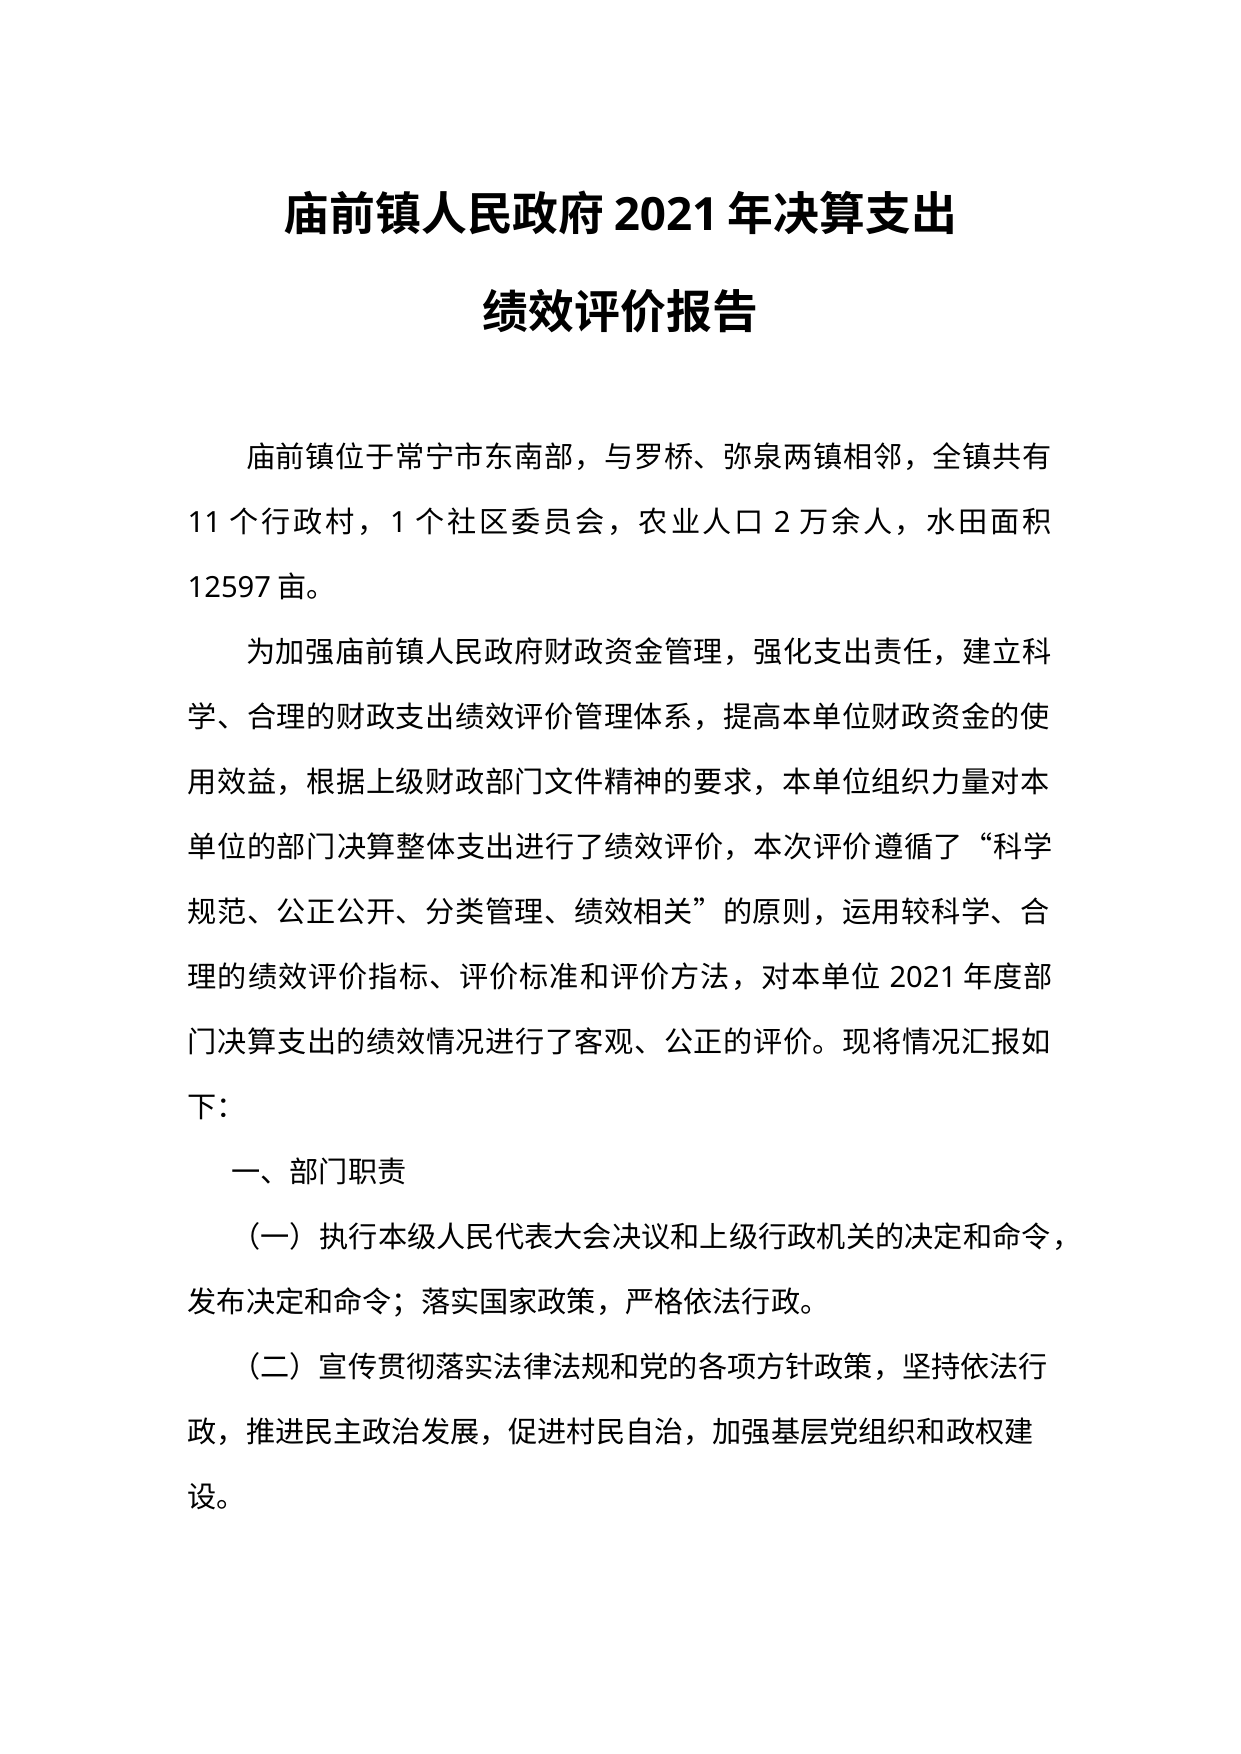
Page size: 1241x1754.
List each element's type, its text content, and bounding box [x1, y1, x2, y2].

text 庙前镇位于常宁市东南部，与罗桥、弥泉两镇相邻，全镇共有11个行政村，1个社区委员会，农业人口2万余人，水田面积12597亩。 [187, 422, 1053, 617]
text 庙前镇人民政府2021年决算支出 [187, 162, 1053, 259]
text （二）宣传贯彻落实法律法规和党的各项方针政策，坚持依法行政，推进民主政治发展，促进村民自治，加强基层党组织和政权建设。 [187, 1332, 1053, 1527]
text 一、部门职责 [231, 1137, 1053, 1202]
text （一）执行本级人民代表大会决议和上级行政机关的决定和命令，发布决定和命令；落实国家政策，严格依法行政。 [187, 1202, 1053, 1332]
text 绩效评价报告 [187, 259, 1053, 357]
text 为加强庙前镇人民政府财政资金管理，强化支出责任，建立科学、合理的财政支出绩效评价管理体系，提高本单位财政资金的使用效益，根据上级财政部门文件精神的要求，本单位组织力量对本单位的部门决算整体支出进行了绩效评价，本次评价遵循了“科学规范、公正公开、分类管理、绩效相关”的原则，运用较科学、合理的绩效评价指标、评价标准和评价方法，对本单位2021年度部门决算支出的绩效情况进行了客观、公正的评价。现将情况汇报如下： [187, 617, 1053, 1137]
